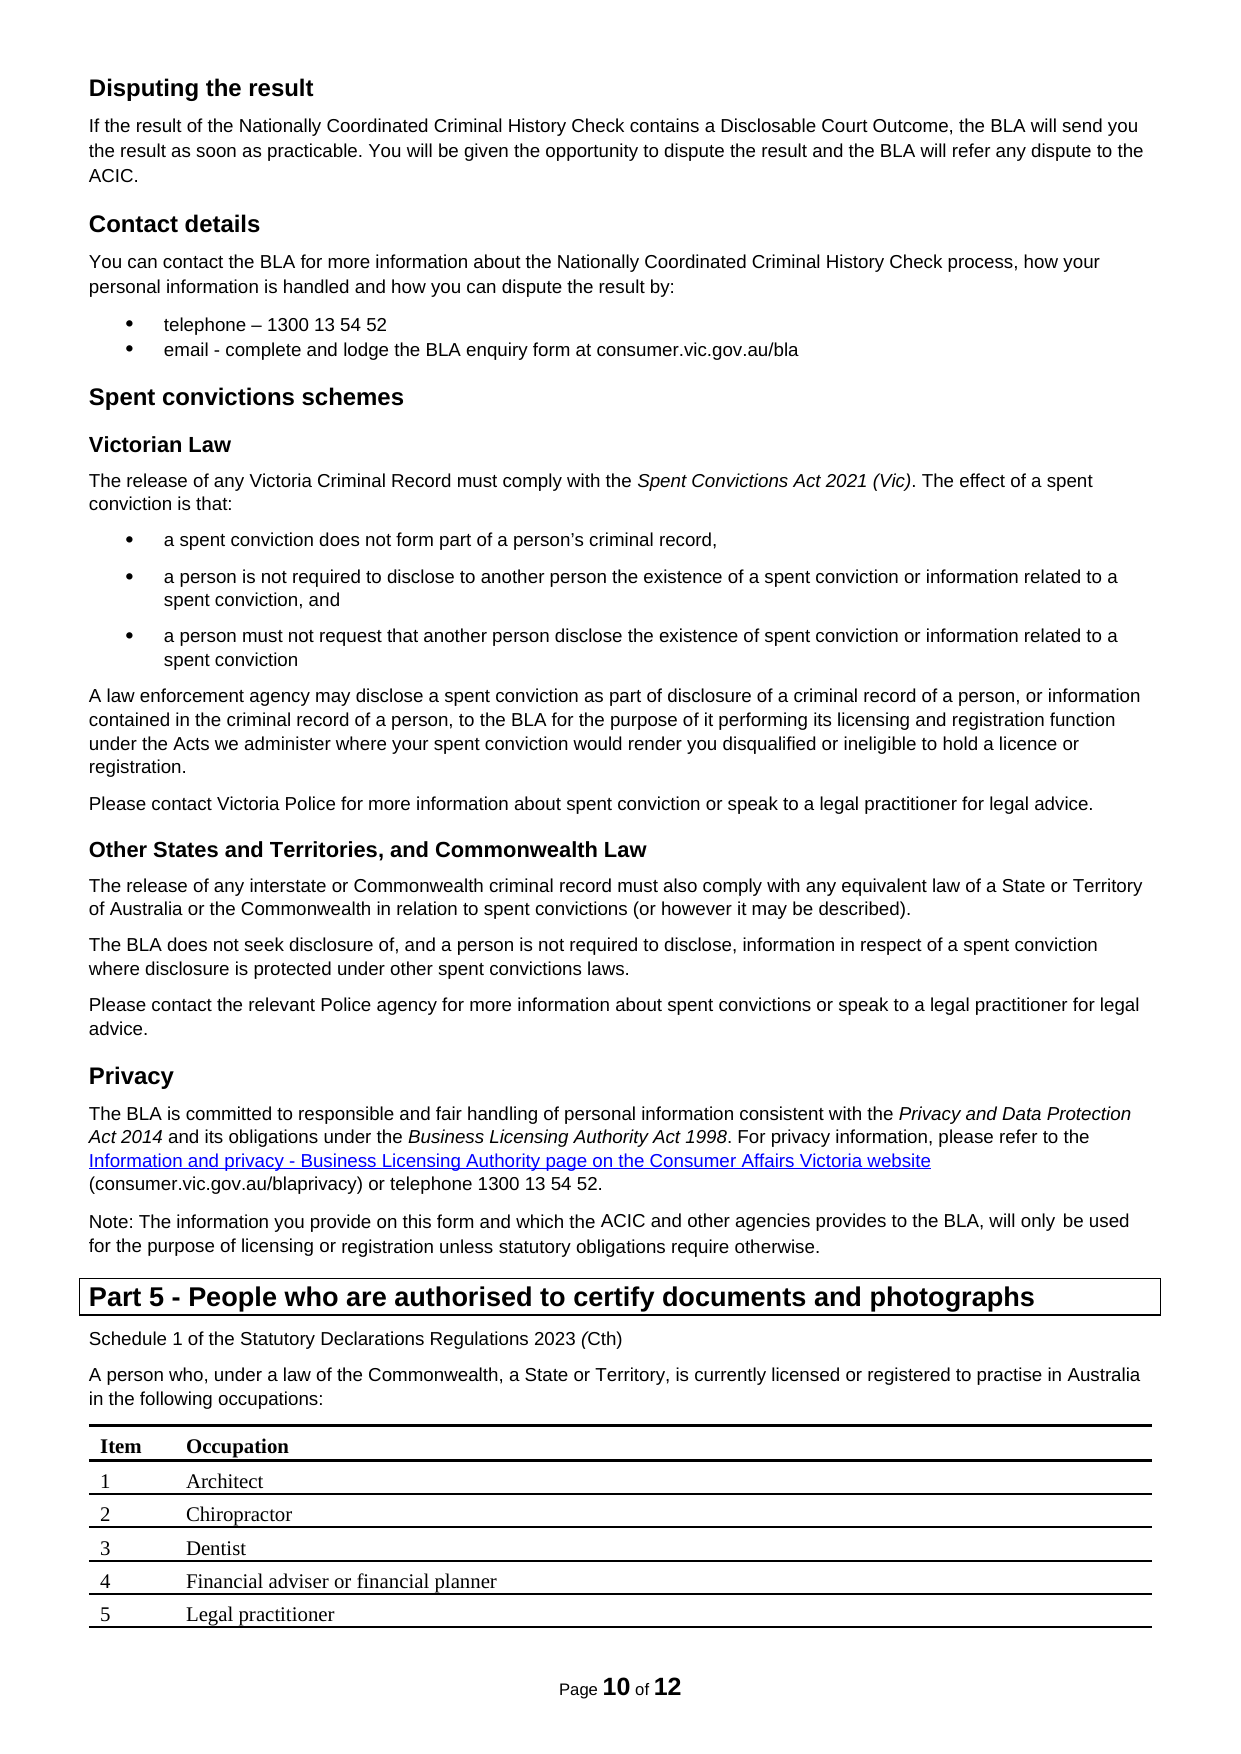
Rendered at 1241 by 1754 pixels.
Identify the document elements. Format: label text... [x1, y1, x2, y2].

list a person is not required to disclose to another person the existence of a spent conviction or information related to a spent conviction, and [126, 565, 1152, 611]
list email - complete and lodge the BLA enquiry form at consumer.vic.gov.au/bla [126, 337, 1152, 360]
table_cell 5 [89, 1595, 174, 1626]
text Schedule 1 of the Statutory Declarations Regulations 2023 (Cth) [89, 1328, 1152, 1350]
table_cell Dentist [175, 1528, 1152, 1559]
table_cell Legal practitioner [175, 1595, 1152, 1626]
list telephone – 1300 13 54 52 [126, 312, 1152, 335]
list a person must not request that another person disclose the existence of spent conviction or information related to a spent conviction [126, 625, 1152, 671]
text A person who, under a law of the Commonwealth, a State or Territory, is currently licensed or registered to practise in Australia in the following occupations: [89, 1364, 1152, 1409]
table_header Item [89, 1427, 174, 1458]
text Please contact the relevant Police agency for more information about spent convictions or speak to a legal practitioner for legal advice. [89, 994, 1152, 1039]
table_cell 4 [89, 1562, 174, 1593]
table_cell Financial adviser or financial planner [175, 1562, 1152, 1593]
table_cell Architect [175, 1462, 1152, 1493]
table_cell 1 [89, 1462, 174, 1493]
subtitle Victorian Law [89, 432, 1152, 457]
subtitle Privacy [89, 1062, 1152, 1090]
text The release of any Victoria Criminal Record must comply with the Spent Convictions Act 2021 (Vic). The effect of a spent conviction is that: [89, 469, 1152, 514]
text The BLA does not seek disclosure of, and a person is not required to disclose, information in respect of a spent conviction where disclosure is protected under other spent convictions laws. [89, 934, 1152, 979]
text If the result of the Nationally Coordinated Criminal History Check contains a Disclosable Court Outcome, the BLA will send you the result as soon as practicable. You will be given the opportunity to dispute the result and the BLA will refer any dispute to the ACIC. [89, 114, 1152, 187]
subtitle Part 5 - People who are authorised to certify documents and photographs [80, 1279, 1160, 1314]
subtitle Spent convictions schemes [89, 383, 1152, 411]
text The release of any interstate or Commonwealth criminal record must also comply with any equivalent law of a State or Territory of Australia or the Commonwealth in relation to spent convictions (or however it may be described). [89, 874, 1152, 920]
table_cell 2 [89, 1495, 174, 1526]
table_cell Chiropractor [175, 1495, 1152, 1526]
table_header Occupation [175, 1427, 1152, 1458]
subtitle Disputing the result [89, 74, 1152, 101]
text The BLA is committed to responsible and fair handling of personal information consistent with the Privacy and Data Protection Act 2014 and its obligations under the Business Licensing Authority Act 1998. For privacy information, please refer to the Information and privacy - Business Licensing Authority page on the Consumer Affairs Victoria website (consumer.vic.gov.au/blaprivacy) or telephone 1300 13 54 52. [89, 1102, 1152, 1195]
subtitle Other States and Territories, and Commonwealth Law [89, 837, 1152, 862]
text Please contact Victoria Police for more information about spent conviction or speak to a legal practitioner for legal advice. [89, 792, 1152, 814]
subtitle Contact details [89, 210, 1152, 237]
table_cell 3 [89, 1528, 174, 1559]
text A law enforcement agency may disclose a spent conviction as part of disclosure of a criminal record of a person, or information contained in the criminal record of a person, to the BLA for the purpose of it performing its licensing and registration function under the Acts we administer where your spent conviction would render you disqualified or ineligible to hold a licence or registration. [89, 685, 1152, 778]
list a spent conviction does not form part of a person’s criminal record, [126, 529, 1152, 551]
text You can contact the BLA for more information about the Nationally Coordinated Criminal History Check process, how your personal information is handled and how you can dispute the result by: [89, 250, 1152, 298]
text Note: The information you provide on this form and which the ACIC and other agencies provides to the BLA, will only be used for the purpose of licensing or registration unless statutory obligations require otherwise. [89, 1209, 1152, 1257]
